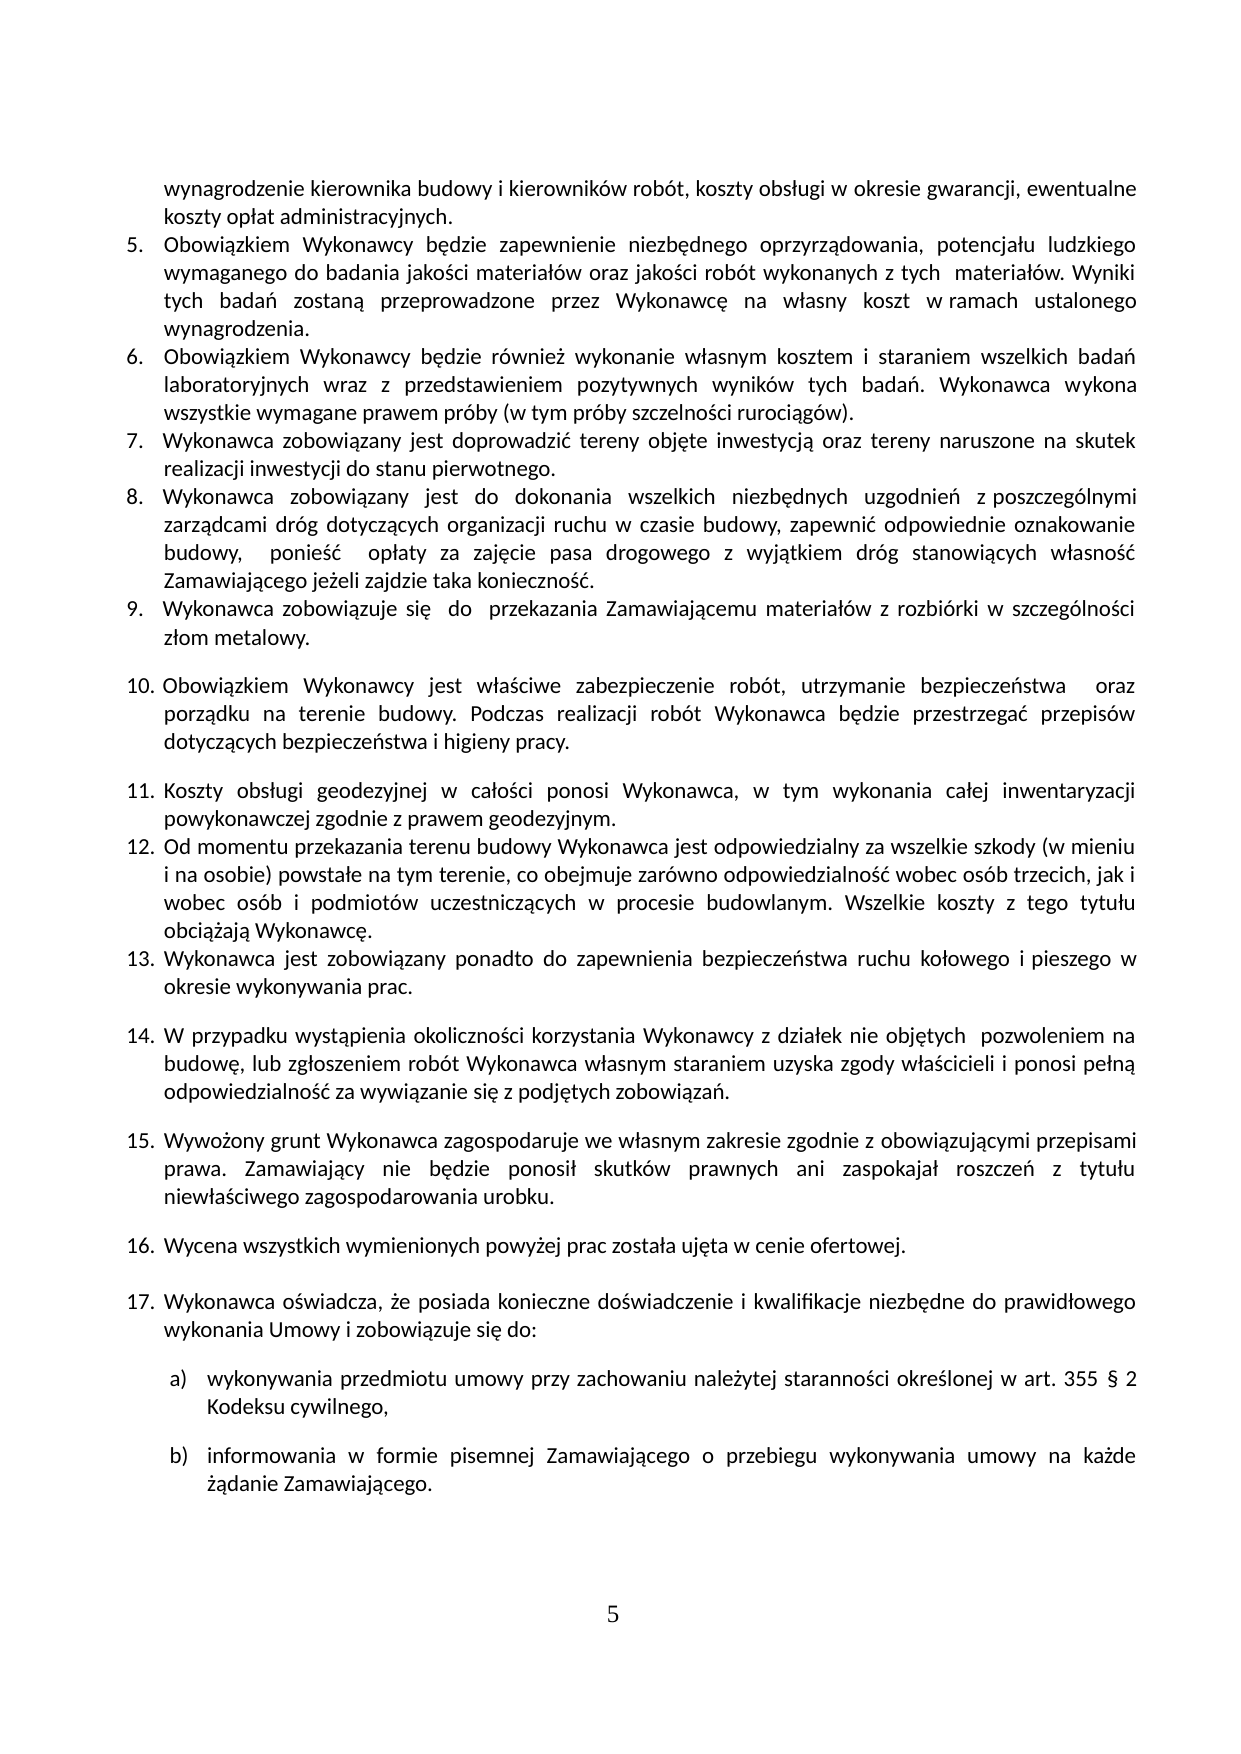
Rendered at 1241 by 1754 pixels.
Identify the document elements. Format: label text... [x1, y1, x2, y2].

list Wykonawca zobowiązany jest do dokonania wszelkich niezbędnych uzgodnień z poszczególnymi zarządcami dróg dotyczących organizacji ruchu w czasie budowy, zapewnić odpowiednie oznakowanie budowy, ponieść opłaty za zajęcie pasa drogowego z wyjątkiem dróg stanowiących własność Zamawiającego jeżeli zajdzie taka konieczność. [126, 482, 1137, 594]
list informowania w formie pisemnej Zamawiającego o przebiegu wykonywania umowy na każde żądanie Zamawiającego. [169, 1441, 1137, 1497]
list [126, 174, 1137, 230]
list Obowiązkiem Wykonawcy jest właściwe zabezpieczenie robót, utrzymanie bezpieczeństwa oraz porządku na terenie budowy. Podczas realizacji robót Wykonawca będzie przestrzegać przepisów dotyczących bezpieczeństwa i higieny pracy. [126, 671, 1137, 756]
list Obowiązkiem Wykonawcy będzie zapewnienie niezbędnego oprzyrządowania, potencjału ludzkiego wymaganego do badania jakości materiałów oraz jakości robót wykonanych z tych materiałów. Wyniki tych badań zostaną przeprowadzone przez Wykonawcę na własny koszt w ramach ustalonego wynagrodzenia. [126, 230, 1137, 342]
list Od momentu przekazania terenu budowy Wykonawca jest odpowiedzialny za wszelkie szkody (w mieniu i na osobie) powstałe na tym terenie, co obejmuje zarówno odpowiedzialność wobec osób trzecich, jak i wobec osób i podmiotów uczestniczących w procesie budowlanym. Wszelkie koszty z tego tytułu obciążają Wykonawcę. [126, 832, 1137, 944]
list Wykonawca oświadcza, że posiada konieczne doświadczenie i kwalifikacje niezbędne do prawidłowego wykonania Umowy i zobowiązuje się do: [126, 1287, 1137, 1343]
list Koszty obsługi geodezyjnej w całości ponosi Wykonawca, w tym wykonania całej inwentaryzacji powykonawczej zgodnie z prawem geodezyjnym. [126, 776, 1137, 832]
list Obowiązkiem Wykonawcy będzie również wykonanie własnym kosztem i staraniem wszelkich badań laboratoryjnych wraz z przedstawieniem pozytywnych wyników tych badań. Wykonawca wykona wszystkie wymagane prawem próby (w tym próby szczelności rurociągów). [126, 342, 1137, 426]
list Wywożony grunt Wykonawca zagospodaruje we własnym zakresie zgodnie z obowiązującymi przepisami prawa. Zamawiający nie będzie ponosił skutków prawnych ani zaspokajał roszczeń z tytułu niewłaściwego zagospodarowania urobku. [126, 1126, 1137, 1210]
list Wykonawca zobowiązuje się do przekazania Zamawiającemu materiałów z rozbiórki w szczególności złom metalowy. [126, 594, 1137, 651]
list Wykonawca zobowiązany jest doprowadzić tereny objęte inwestycją oraz tereny naruszone na skutek realizacji inwestycji do stanu pierwotnego. [126, 426, 1137, 482]
list Wycena wszystkich wymienionych powyżej prac została ujęta w cenie ofertowej. [126, 1231, 1137, 1259]
list wykonywania przedmiotu umowy przy zachowaniu należytej staranności określonej w art. 355 § 2 Kodeksu cywilnego, [169, 1364, 1137, 1420]
list W przypadku wystąpienia okoliczności korzystania Wykonawcy z działek nie objętych pozwoleniem na budowę, lub zgłoszeniem robót Wykonawca własnym staraniem uzyska zgody właścicieli i ponosi pełną odpowiedzialność za wywiązanie się z podjętych zobowiązań. [126, 1021, 1137, 1105]
list Wykonawca jest zobowiązany ponadto do zapewnienia bezpieczeństwa ruchu kołowego i pieszego w okresie wykonywania prac. [126, 944, 1137, 1001]
